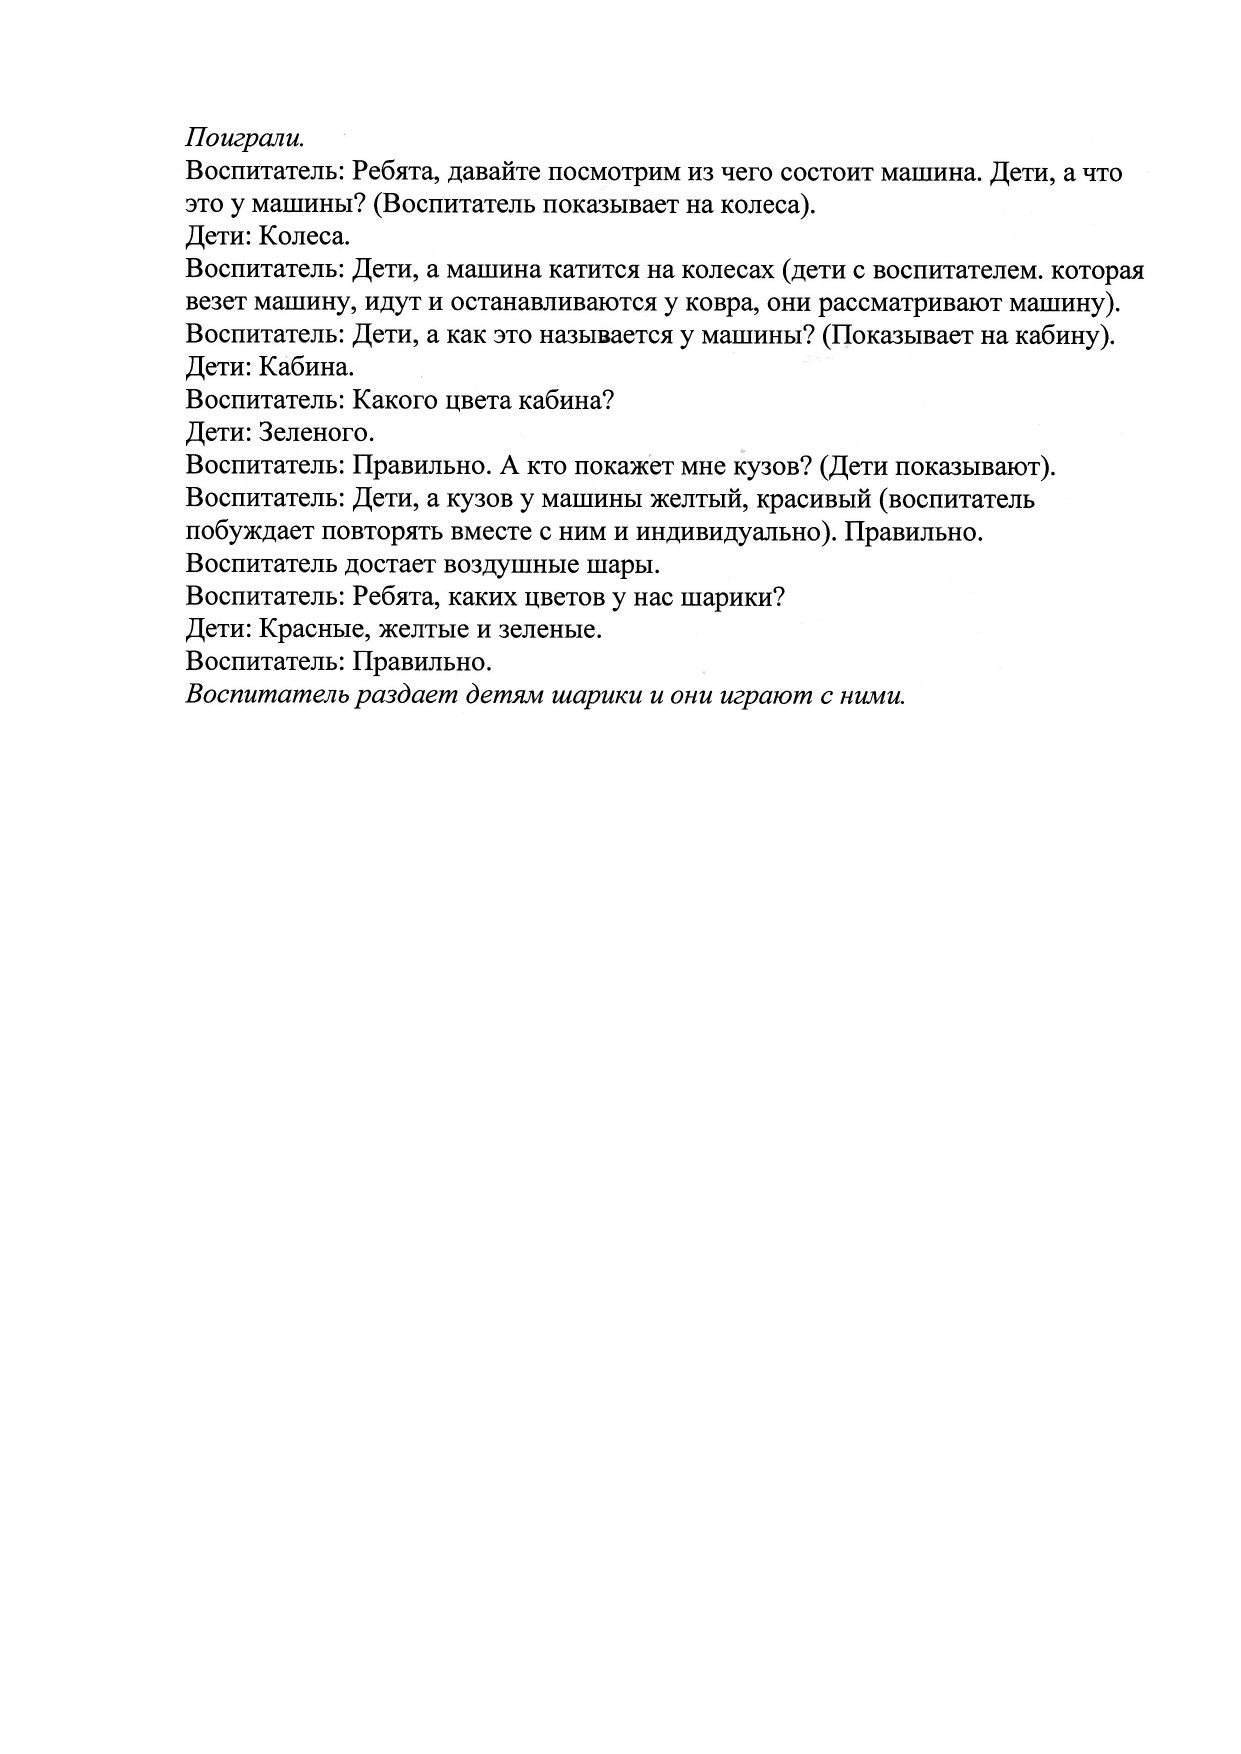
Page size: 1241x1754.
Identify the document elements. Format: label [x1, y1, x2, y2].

picture [177, 118, 1152, 718]
